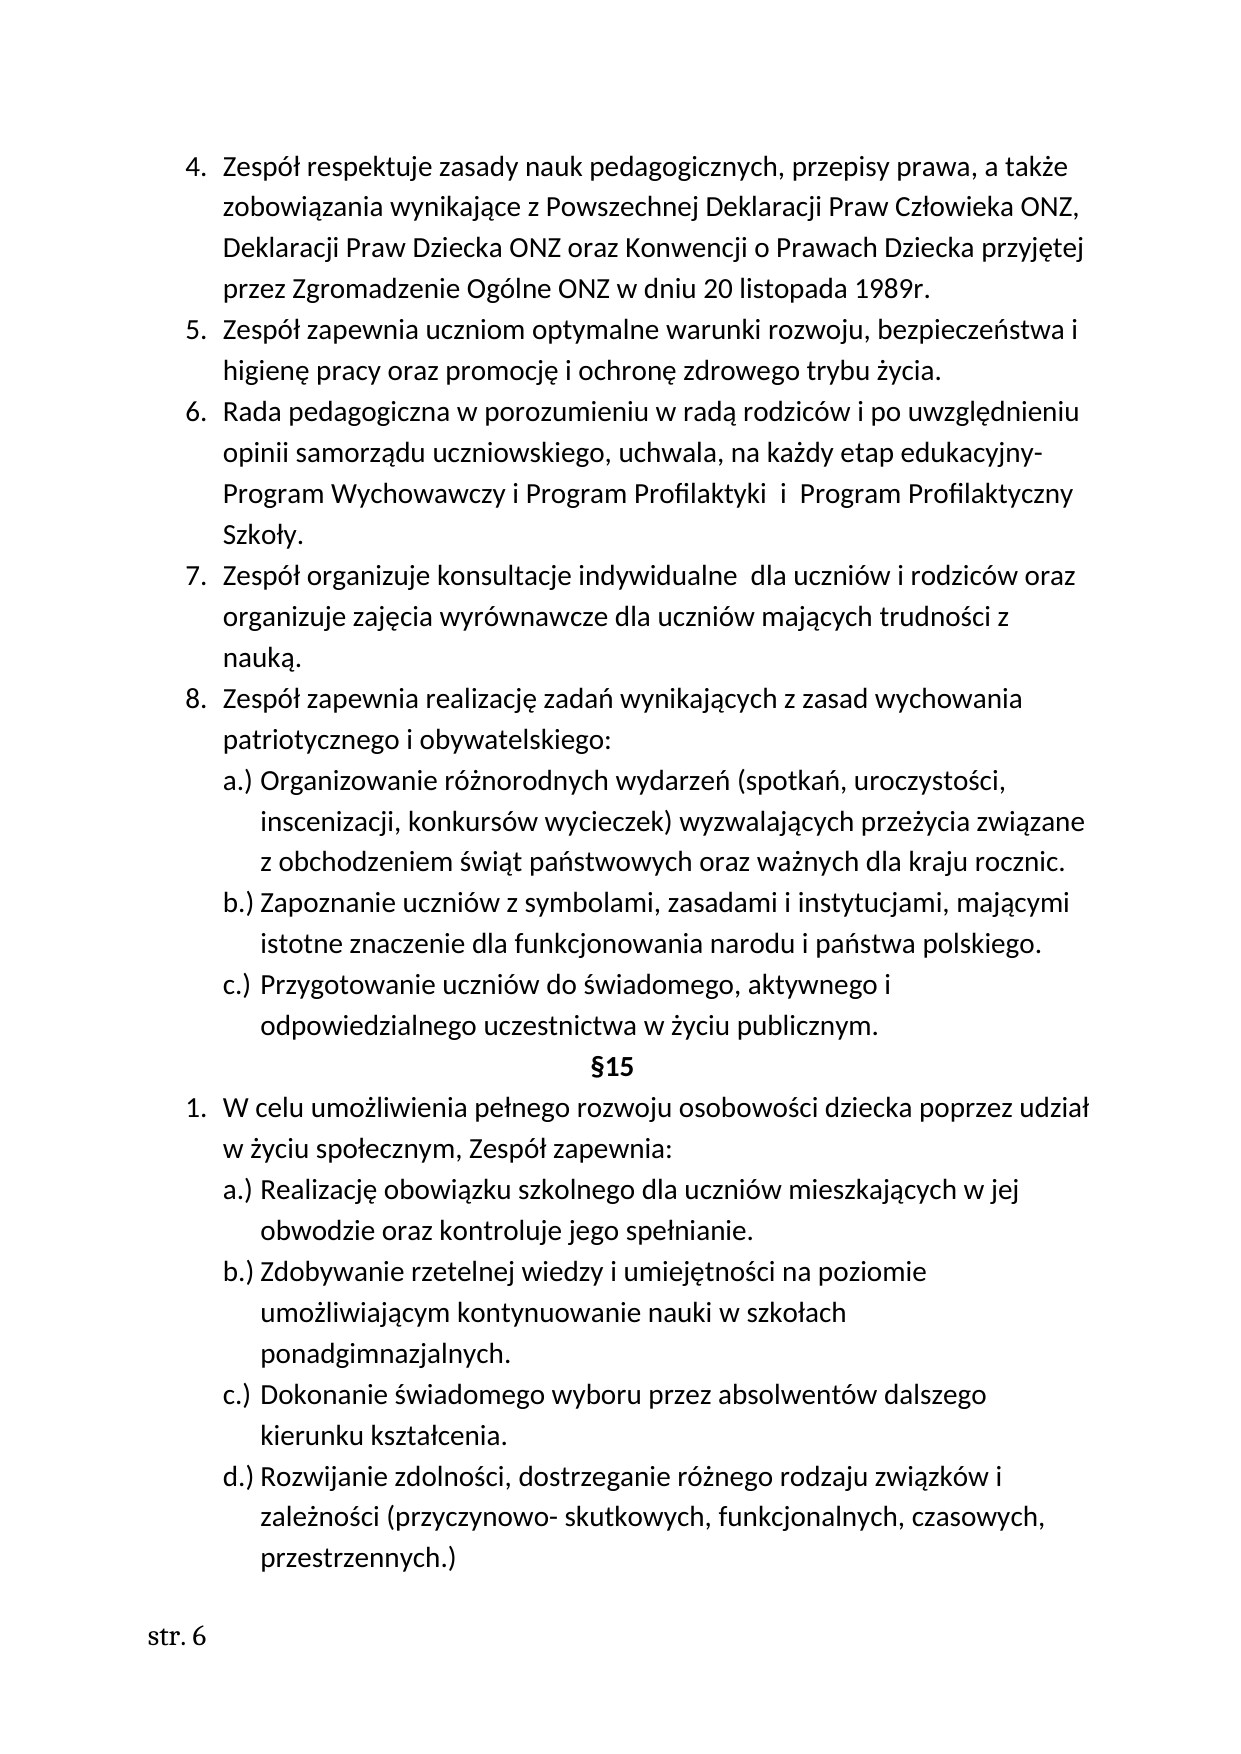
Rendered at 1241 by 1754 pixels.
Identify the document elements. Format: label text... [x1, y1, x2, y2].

list Zdobywanie rzetelnej wiedzy i umiejętności na poziomie umożliwiającym kontynuowanie nauki w szkołach ponadgimnazjalnych. [223, 1253, 1093, 1370]
list Zespół zapewnia realizację zadań wynikających z zasad wychowania patriotycznego i obywatelskiego: [185, 680, 1093, 756]
list Organizowanie różnorodnych wydarzeń (spotkań, uroczystości, inscenizacji, konkursów wycieczek) wyzwalających przeżycia związane z obchodzeniem świąt państwowych oraz ważnych dla kraju rocznic. [223, 762, 1093, 879]
list Rozwijanie zdolności, dostrzeganie różnego rodzaju związków i zależności (przyczynowo- skutkowych, funkcjonalnych, czasowych, przestrzennych.) [223, 1458, 1093, 1575]
list Zespół organizuje konsultacje indywidualne dla uczniów i rodziców oraz organizuje zajęcia wyrównawcze dla uczniów mających trudności z nauką. [185, 557, 1093, 674]
list Zespół respektuje zasady nauk pedagogicznych, przepisy prawa, a także zobowiązania wynikające z Powszechnej Deklaracji Praw Człowieka ONZ, Deklaracji Praw Dziecka ONZ oraz Konwencji o Prawach Dziecka przyjętej przez Zgromadzenie Ogólne ONZ w dniu 20 listopada 1989r. [185, 148, 1093, 306]
list Realizację obowiązku szkolnego dla uczniów mieszkających w jej obwodzie oraz kontroluje jego spełnianie. [223, 1171, 1093, 1248]
list Dokonanie świadomego wyboru przez absolwentów dalszego kierunku kształcenia. [223, 1376, 1093, 1452]
list W celu umożliwienia pełnego rozwoju osobowości dziecka poprzez udział w życiu społecznym, Zespół zapewnia: [185, 1089, 1093, 1166]
list Rada pedagogiczna w porozumieniu w radą rodziców i po uwzględnieniu opinii samorządu uczniowskiego, uchwala, na każdy etap edukacyjny- Program Wychowawczy i Program Profilaktyki i Program Profilaktyczny Szkoły. [185, 393, 1093, 552]
list Przygotowanie uczniów do świadomego, aktywnego i odpowiedzialnego uczestnictwa w życiu publicznym. [223, 966, 1093, 1043]
list Zespół zapewnia uczniom optymalne warunki rozwoju, bezpieczeństwa i higienę pracy oraz promocję i ochronę zdrowego trybu życia. [185, 311, 1093, 388]
list §15 [518, 1048, 1093, 1084]
list Zapoznanie uczniów z symbolami, zasadami i instytucjami, mającymi istotne znaczenie dla funkcjonowania narodu i państwa polskiego. [223, 884, 1093, 961]
